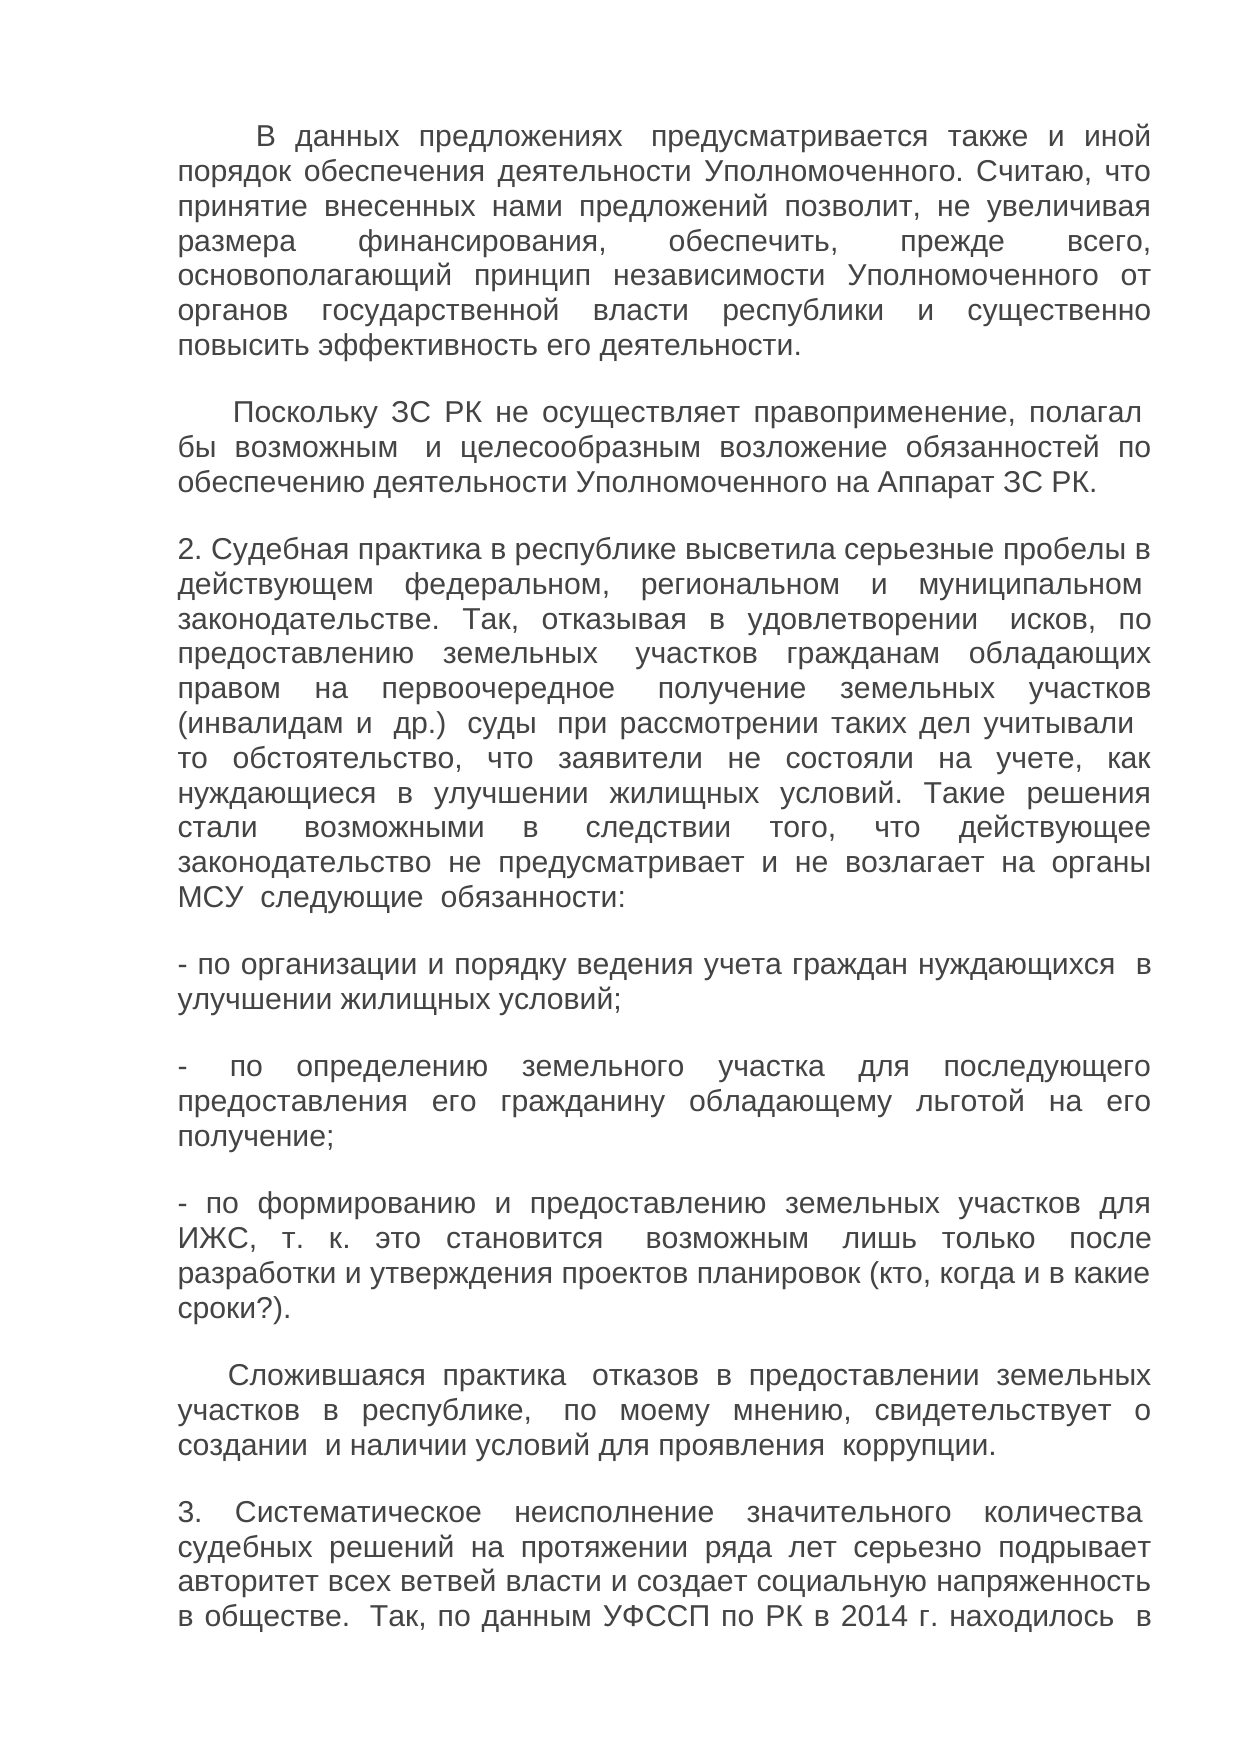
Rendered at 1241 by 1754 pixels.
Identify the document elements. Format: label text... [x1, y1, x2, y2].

text Поскольку ЗС РК не осуществляет правоприменение, полагал бы возможным и целесообразным возложение обязанностей по обеспечению деятельности Уполномоченного на Аппарат ЗС РК. [177, 394, 1152, 498]
text В данных предложениях предусматривается также и иной порядок обеспечения деятельности Уполномоченного. Считаю, что принятие внесенных нами предложений позволит, не увеличивая размера финансирования, обеспечить, прежде всего, основополагающий принцип независимости Уполномоченного от органов государственной власти республики и существенно повысить эффективность его деятельности. [177, 118, 1152, 362]
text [177, 1494, 1152, 1633]
text Сложившаяся практика отказов в предоставлении земельных участков в республике, по моему мнению, свидетельствует о создании и наличии условий для проявления коррупции. [177, 1357, 1152, 1461]
text 2. Судебная практика в республике высветила серьезные пробелы в действующем федеральном, региональном и муниципальном законодательстве. Так, отказывая в удовлетворении исков, по предоставлению земельных участков гражданам обладающих правом на первоочередное получение земельных участков (инвалидам и др.) суды при рассмотрении таких дел учитывали то обстоятельство, что заявители не состояли на учете, как нуждающиеся в улучшении жилищных условий. Такие решения стали возможными в следствии того, что действующее законодательство не предусматривает и не возлагает на органы МСУ следующие обязанности: [177, 531, 1152, 914]
text - по формированию и предоставлению земельных участков для ИЖС, т. к. это становится возможным лишь только после разработки и утверждения проектов планировок (кто, когда и в какие сроки?). [177, 1185, 1152, 1324]
text - по организации и порядку ведения учета граждан нуждающихся в улучшении жилищных условий; [177, 946, 1152, 1016]
text - по определению земельного участка для последующего предоставления его гражданину обладающему льготой на его получение; [177, 1048, 1152, 1153]
